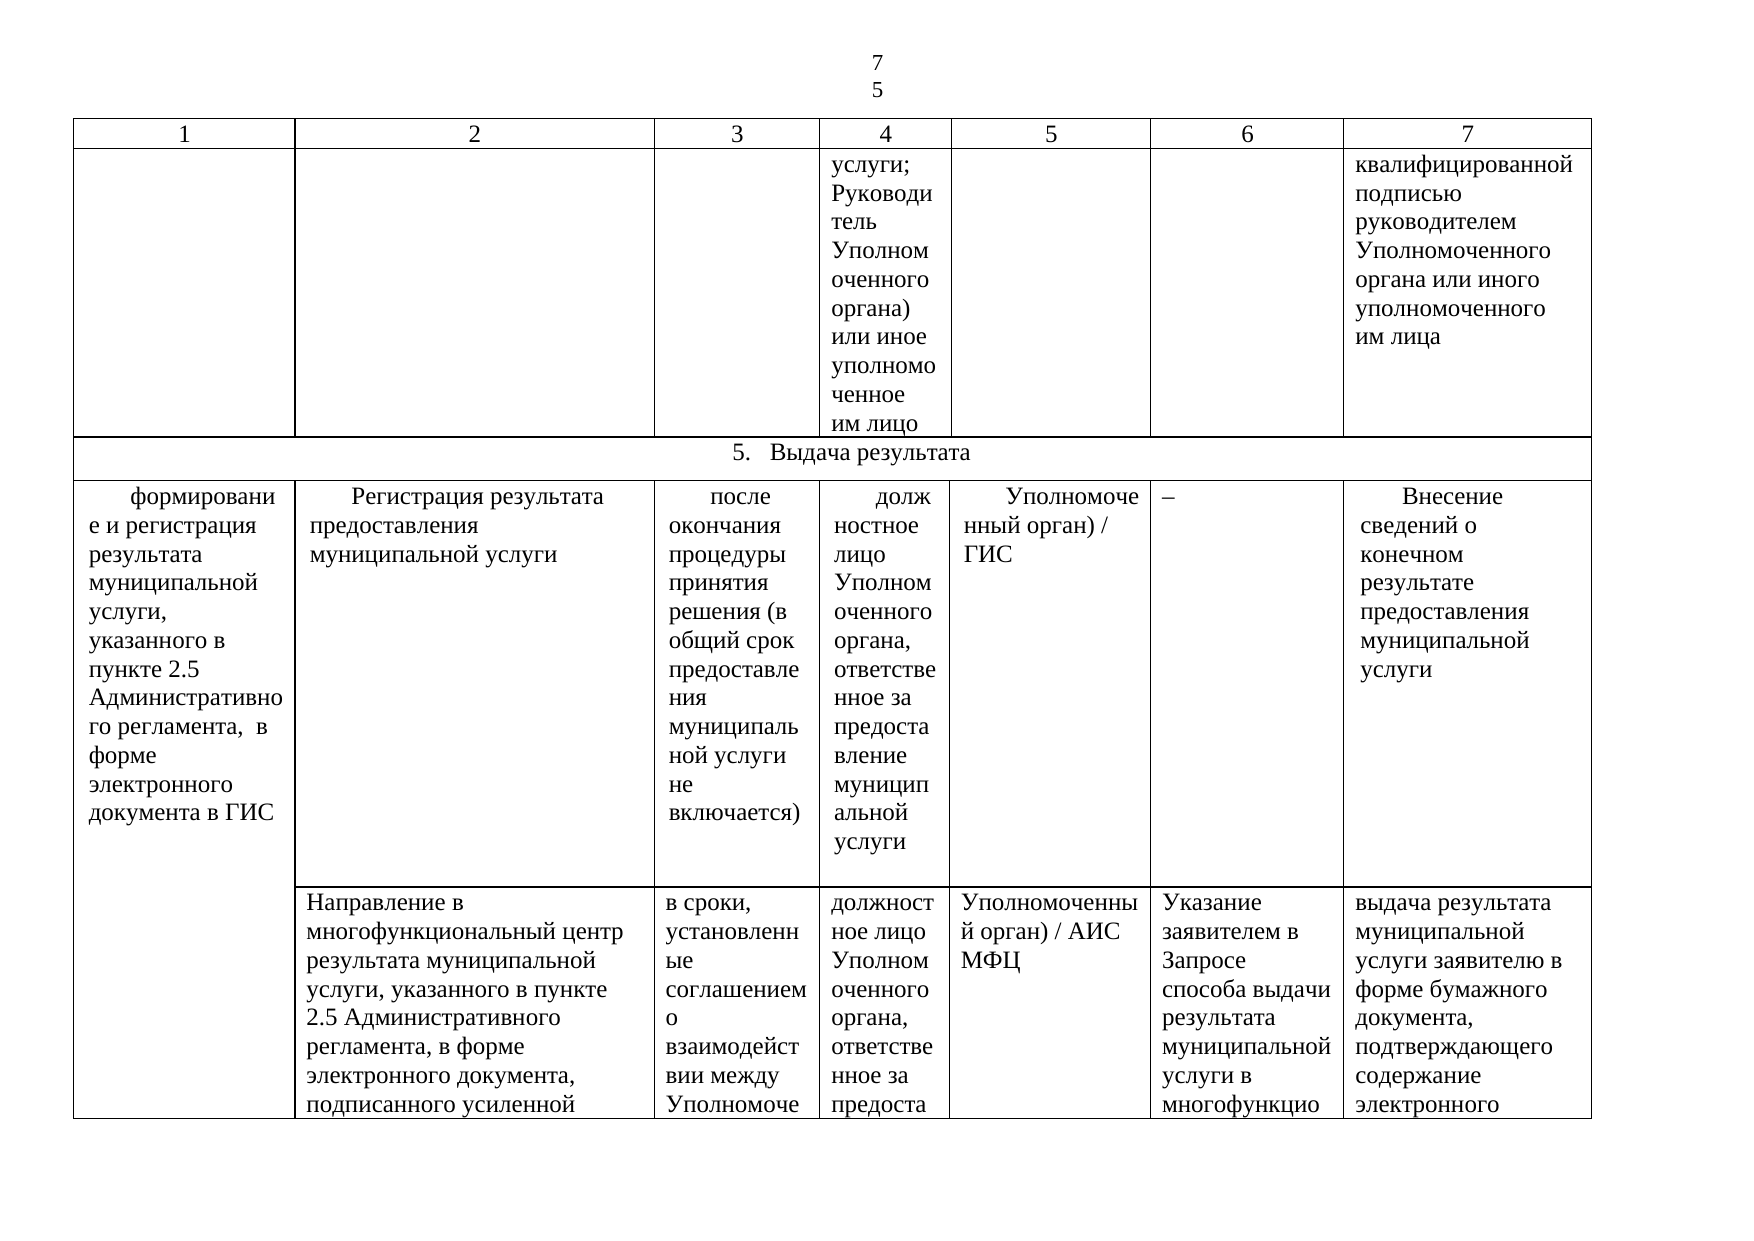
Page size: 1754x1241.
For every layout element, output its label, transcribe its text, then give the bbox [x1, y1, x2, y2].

table_cell Выдача результата [74, 438, 1591, 480]
table_cell должностное лицо Уполномоченного органа, ответственное за предоставление муниципальной услуги [820, 481, 949, 886]
table_cell Уполномоченный орган) / АИС МФЦ [950, 888, 1150, 1117]
table_header 6 [1151, 119, 1343, 148]
table_cell – [1151, 481, 1343, 886]
table_cell Регистрация результата предоставления муниципальной услуги [296, 481, 654, 886]
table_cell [655, 888, 819, 1117]
table_header 7 [1344, 119, 1591, 148]
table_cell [296, 888, 654, 1117]
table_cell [820, 888, 949, 1117]
table_header 2 [296, 119, 654, 148]
table_header 3 [655, 119, 819, 148]
table_cell после окончания процедуры принятия решения (в общий срок предоставления муниципальной услуги не включается) [655, 481, 819, 886]
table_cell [1344, 888, 1591, 1117]
table_cell формирование и регистрация результата муниципальной услуги, указанного в пункте 2.5 Административного регламента, в форме электронного документа в ГИС [74, 481, 294, 1117]
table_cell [296, 149, 654, 436]
table_cell Уполномоченный орган) / ГИС [950, 481, 1150, 886]
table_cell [1151, 888, 1343, 1117]
table_header 1 [74, 119, 294, 148]
table_header 5 [952, 119, 1150, 148]
table_cell Внесение сведений о конечном результате предоставления муниципальной услуги [1344, 481, 1591, 886]
table_header 4 [820, 119, 951, 148]
